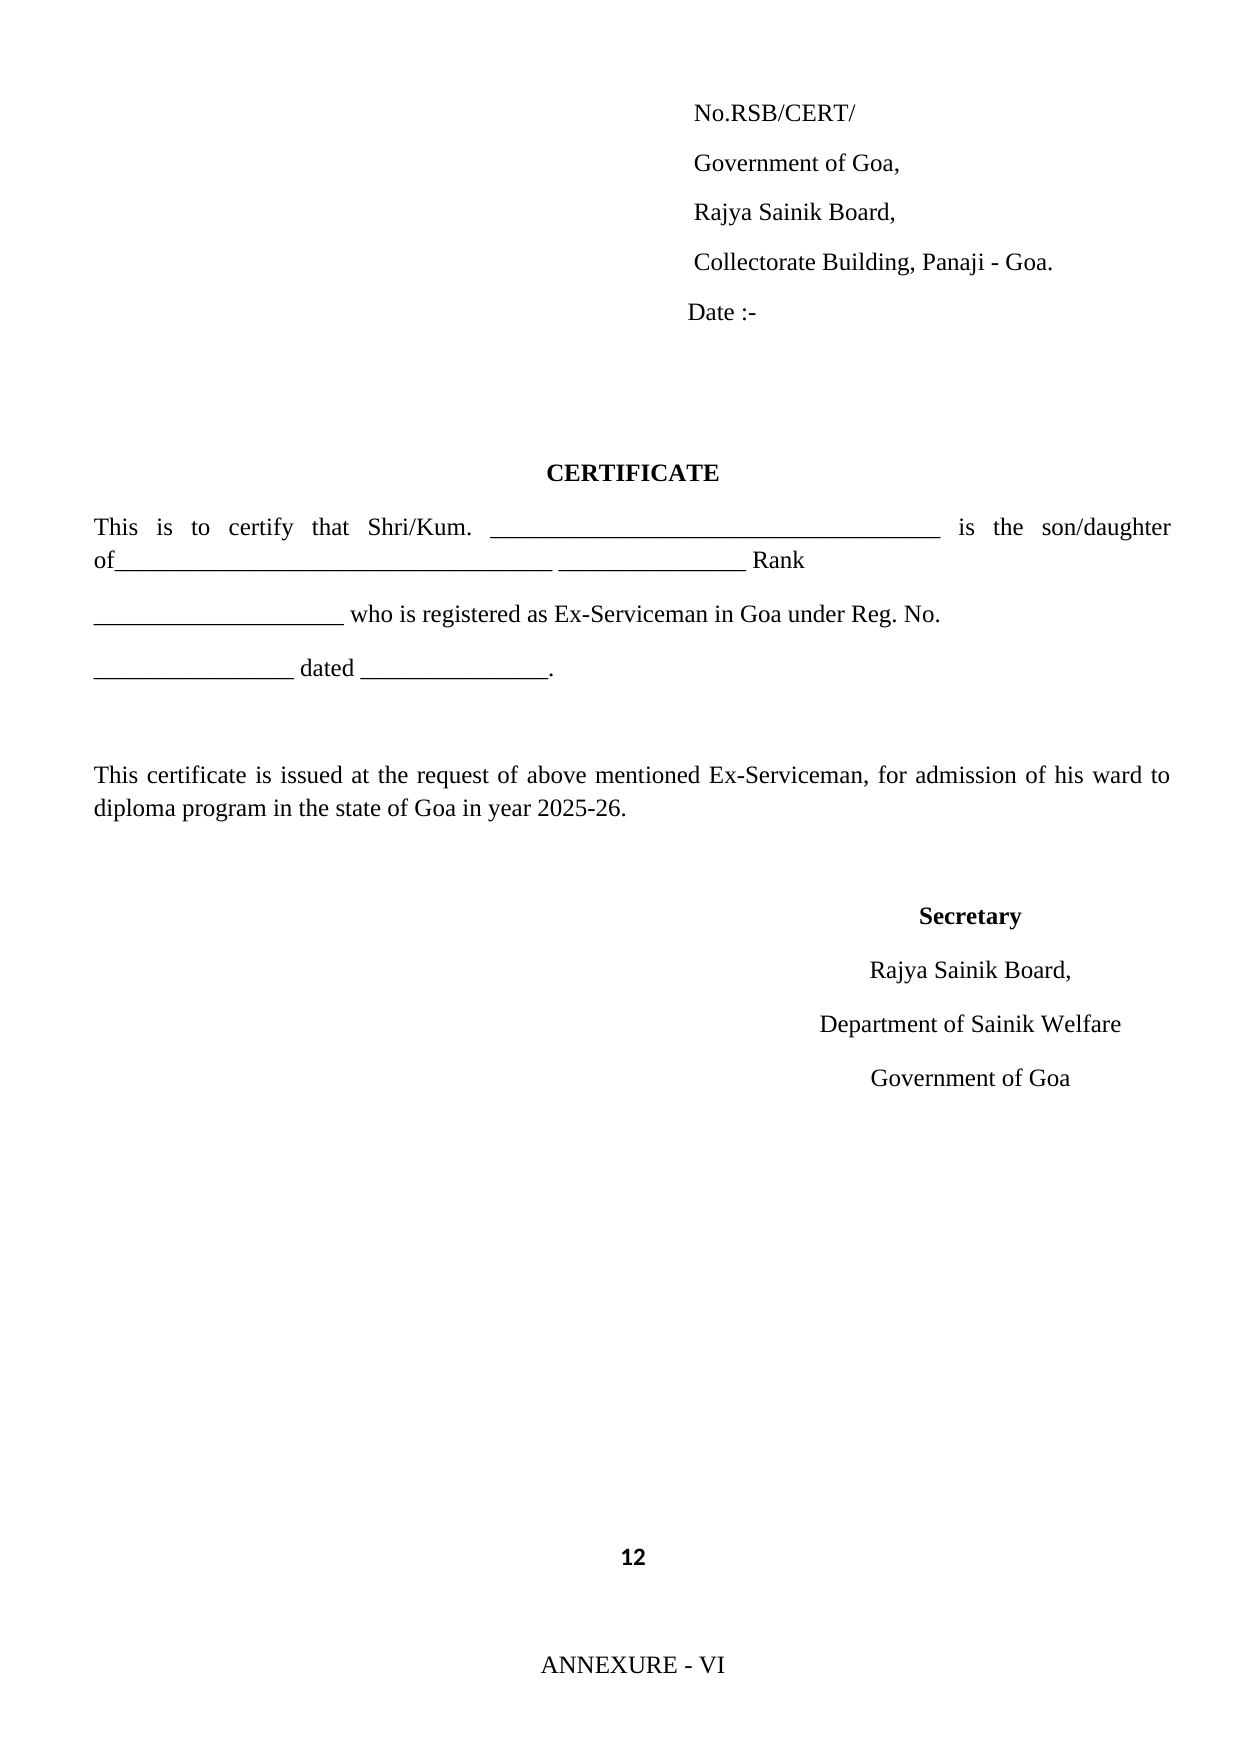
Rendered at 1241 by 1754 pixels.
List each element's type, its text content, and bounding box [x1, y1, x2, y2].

text Rajya Sainik Board, [769, 955, 1172, 984]
text 12 [94, 1542, 1172, 1572]
text ANNEXURE - VI [94, 1650, 1172, 1679]
text Government of Goa [769, 1063, 1172, 1091]
text Secretary [769, 901, 1172, 930]
text Department of Sainik Welfare [769, 1009, 1172, 1038]
text Government of Goa, [694, 148, 1172, 177]
text No.RSB/CERT/ [694, 98, 1172, 127]
text This is to certify that Shri/Kum. ____________________________________ is the son/daughter of___________________________________ _______________ Rank [94, 512, 1172, 574]
text CERTIFICATE [94, 458, 1172, 487]
text Date :- [94, 297, 1172, 325]
text ________________ dated _______________. [94, 653, 1172, 681]
text This certificate is issued at the request of above mentioned Ex-Serviceman, for admission of his ward to diploma program in the state of Goa in year 2025-26. [94, 760, 1172, 822]
text Collectorate Building, Panaji - Goa. [694, 247, 1172, 276]
text ____________________ who is registered as Ex-Serviceman in Goa under Reg. No. [94, 599, 1172, 628]
text Rajya Sainik Board, [694, 197, 1172, 226]
